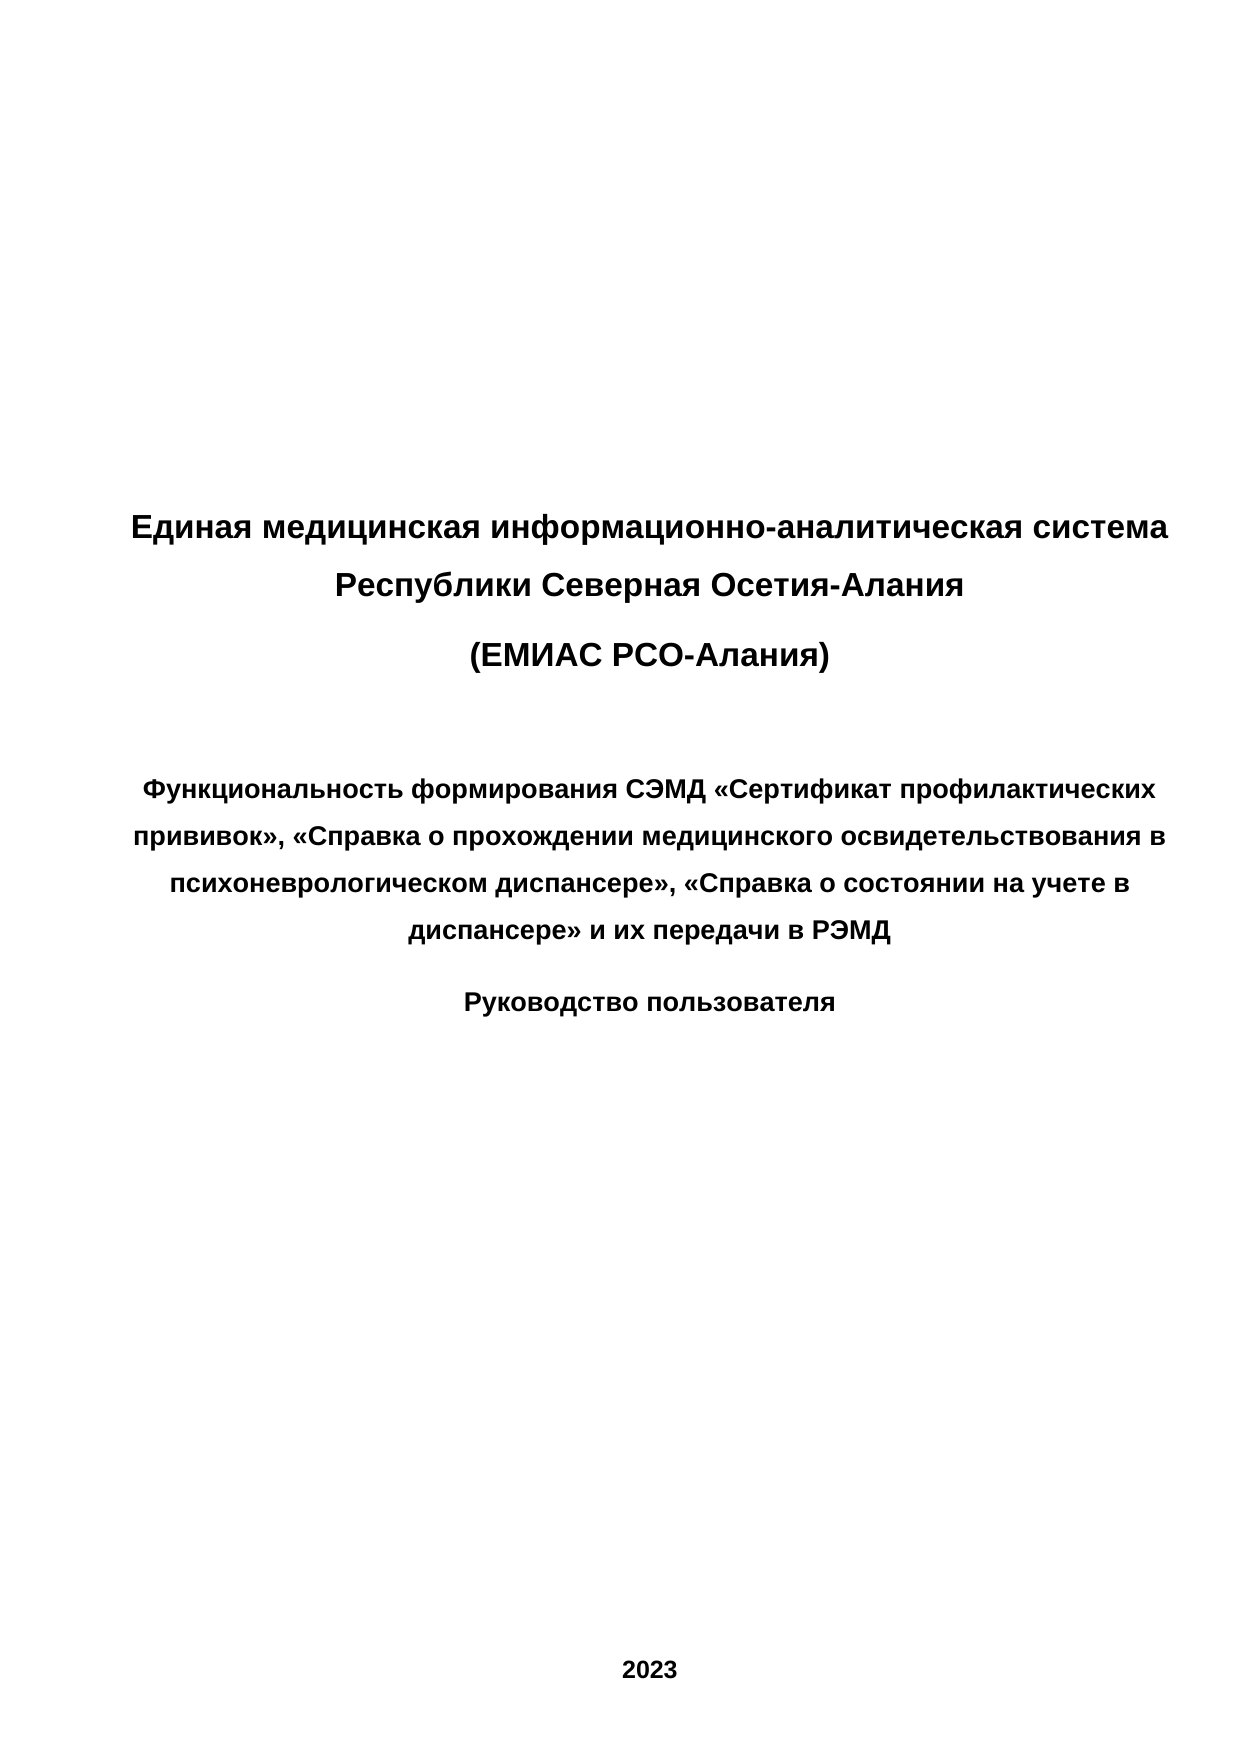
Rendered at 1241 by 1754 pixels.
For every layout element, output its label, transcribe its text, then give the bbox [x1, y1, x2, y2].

title (ЕМИАС РСО-Алания) [118, 635, 1181, 674]
title Единая медицинская информационно-аналитическая система Республики Северная Осетия-Алания [118, 507, 1181, 603]
title Функциональность формирования СЭМД «Сертификат профилактических прививок», «Справка о прохождении медицинского освидетельствования в психоневрологическом диспансере», «Справка о состоянии на учете в диспансере» и их передачи в РЭМД [118, 773, 1181, 945]
title Руководство пользователя [118, 986, 1181, 1017]
